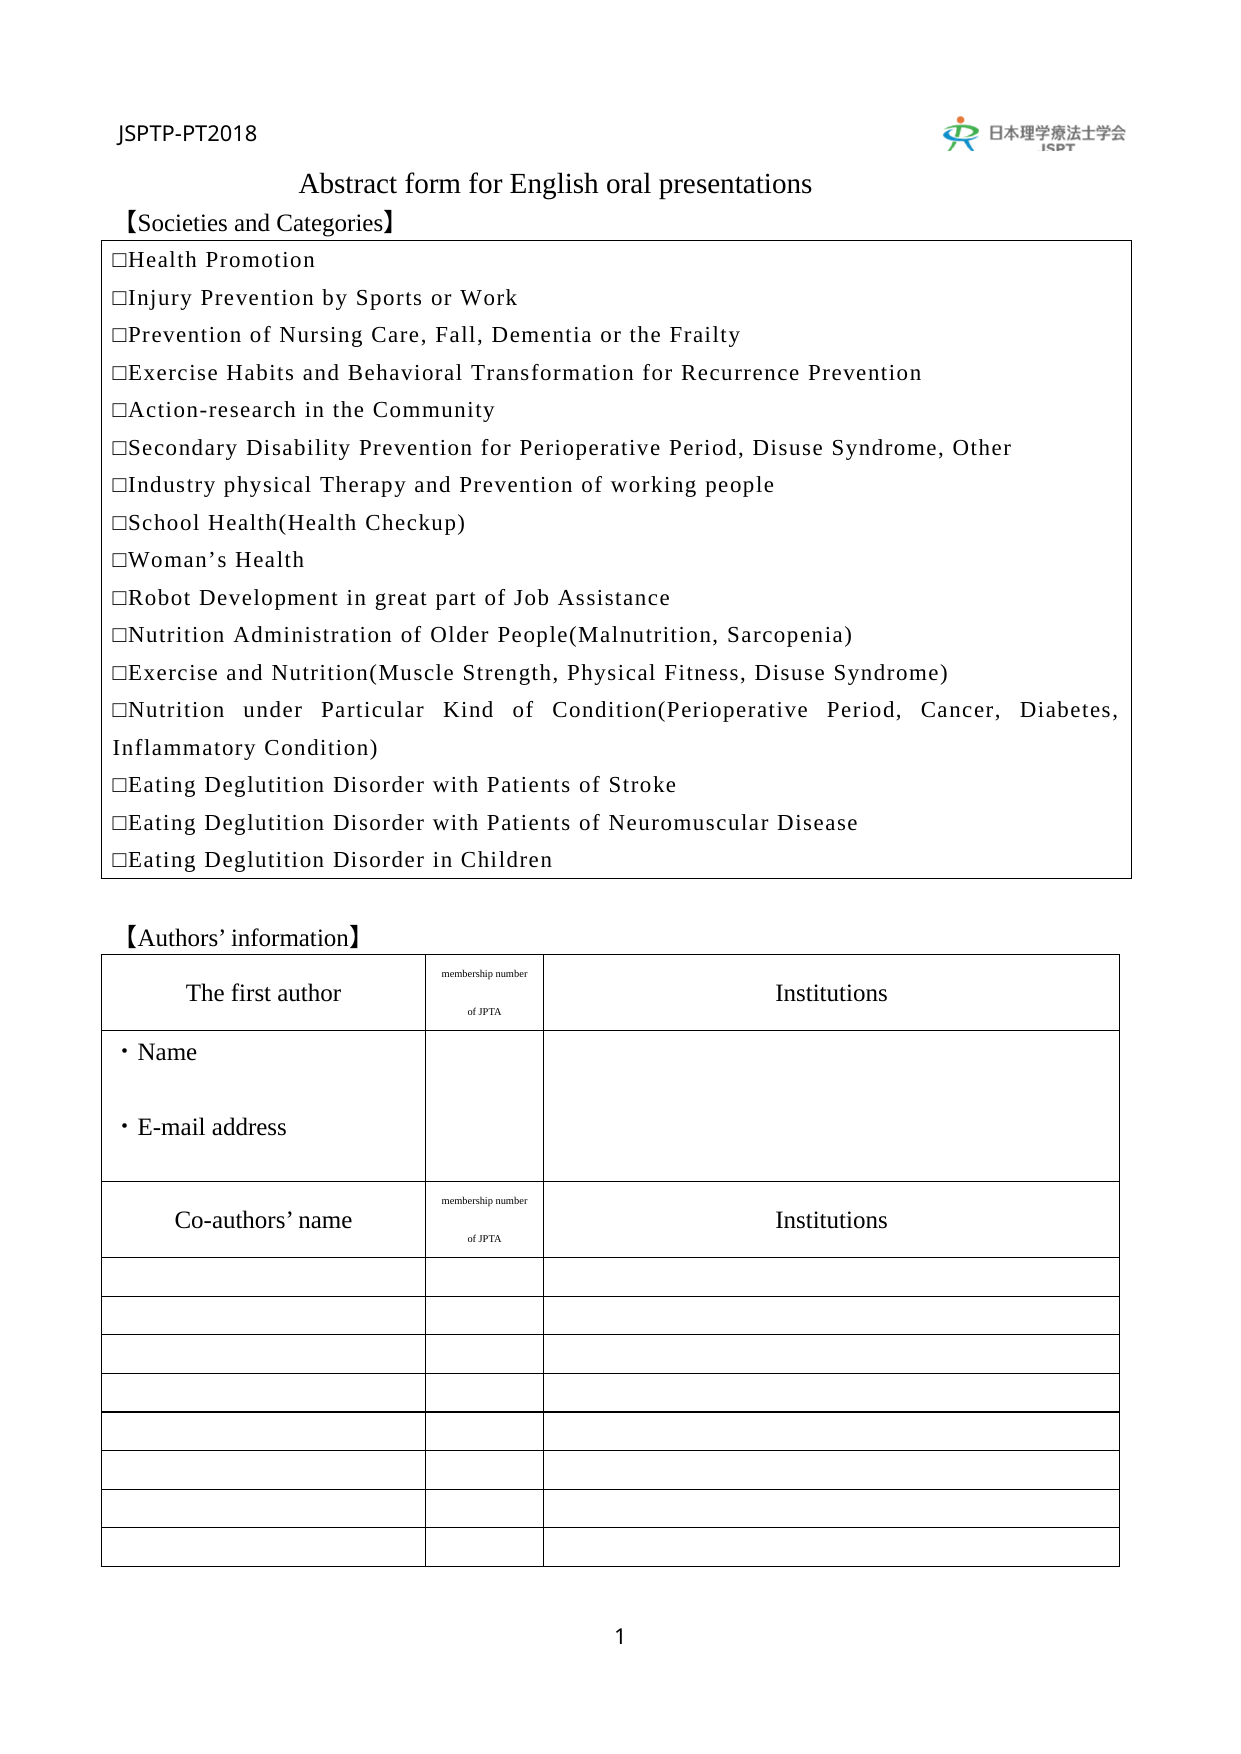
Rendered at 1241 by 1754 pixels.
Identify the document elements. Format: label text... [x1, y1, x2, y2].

table_cell [102, 1413, 425, 1450]
table_cell [102, 1258, 425, 1296]
table_cell Co-authors’ name [102, 1182, 425, 1257]
table_cell [426, 1451, 543, 1488]
table_cell [102, 1335, 425, 1373]
table_cell [544, 1413, 1119, 1450]
table_cell [544, 1528, 1119, 1566]
text Abstract form for English oral presentations [112, 164, 1128, 202]
table_cell [426, 1335, 543, 1373]
table_header membership number of JPTA [426, 955, 543, 1030]
table_cell [102, 1297, 425, 1334]
table_header The first author [102, 955, 425, 1030]
table_cell ・Name ・E-mail address [102, 1031, 425, 1181]
table_cell [426, 1297, 543, 1334]
table_cell [544, 1374, 1119, 1411]
table_cell [544, 1031, 1119, 1181]
table_cell [544, 1297, 1119, 1334]
table_cell [426, 1490, 543, 1527]
table_cell [426, 1374, 543, 1411]
table_cell [544, 1451, 1119, 1488]
table_cell [102, 1490, 425, 1527]
table_cell [102, 1528, 425, 1566]
table_cell [544, 1490, 1119, 1527]
table_cell [544, 1258, 1119, 1296]
table_header Institutions [544, 955, 1119, 1030]
table_cell [426, 1413, 543, 1450]
table_cell [426, 1031, 543, 1181]
table_cell [102, 1374, 425, 1411]
table_cell membership number of JPTA [426, 1182, 543, 1257]
text 【Authors’ information】 [112, 917, 1128, 954]
table_cell [426, 1258, 543, 1296]
table_cell Institutions [544, 1182, 1119, 1257]
table_header □Health Promotion □Injury Prevention by Sports or Work □Prevention of Nursing Care, Fall, Dementia or the Frailty □Exercise Habits and Behavioral Transformation for Recurrence Prevention □Action-research in the Community □Secondary Disability Prevention for Perioperative Period, Disuse Syndrome, Other □Industry physical Therapy and Prevention of working people □School Health(Health Checkup) □Woman’s Health □Robot Development in great part of Job Assistance □Nutrition Administration of Older People(Malnutrition, Sarcopenia) □Exercise and Nutrition(Muscle Strength, Physical Fitness, Disuse Syndrome) □Nutrition under Particular Kind of Condition(Perioperative Period, Cancer, Diabetes, Inflammatory Condition) □Eating Deglutition Disorder with Patients of Stroke □Eating Deglutition Disorder with Patients of Neuromuscular Disease □Eating Deglutition Disorder in Children [102, 241, 1131, 878]
table_cell [426, 1528, 543, 1566]
table_cell [544, 1335, 1119, 1373]
picture [941, 116, 1126, 151]
table_cell [102, 1451, 425, 1488]
text 【Societies and Categories】 [112, 202, 1128, 239]
